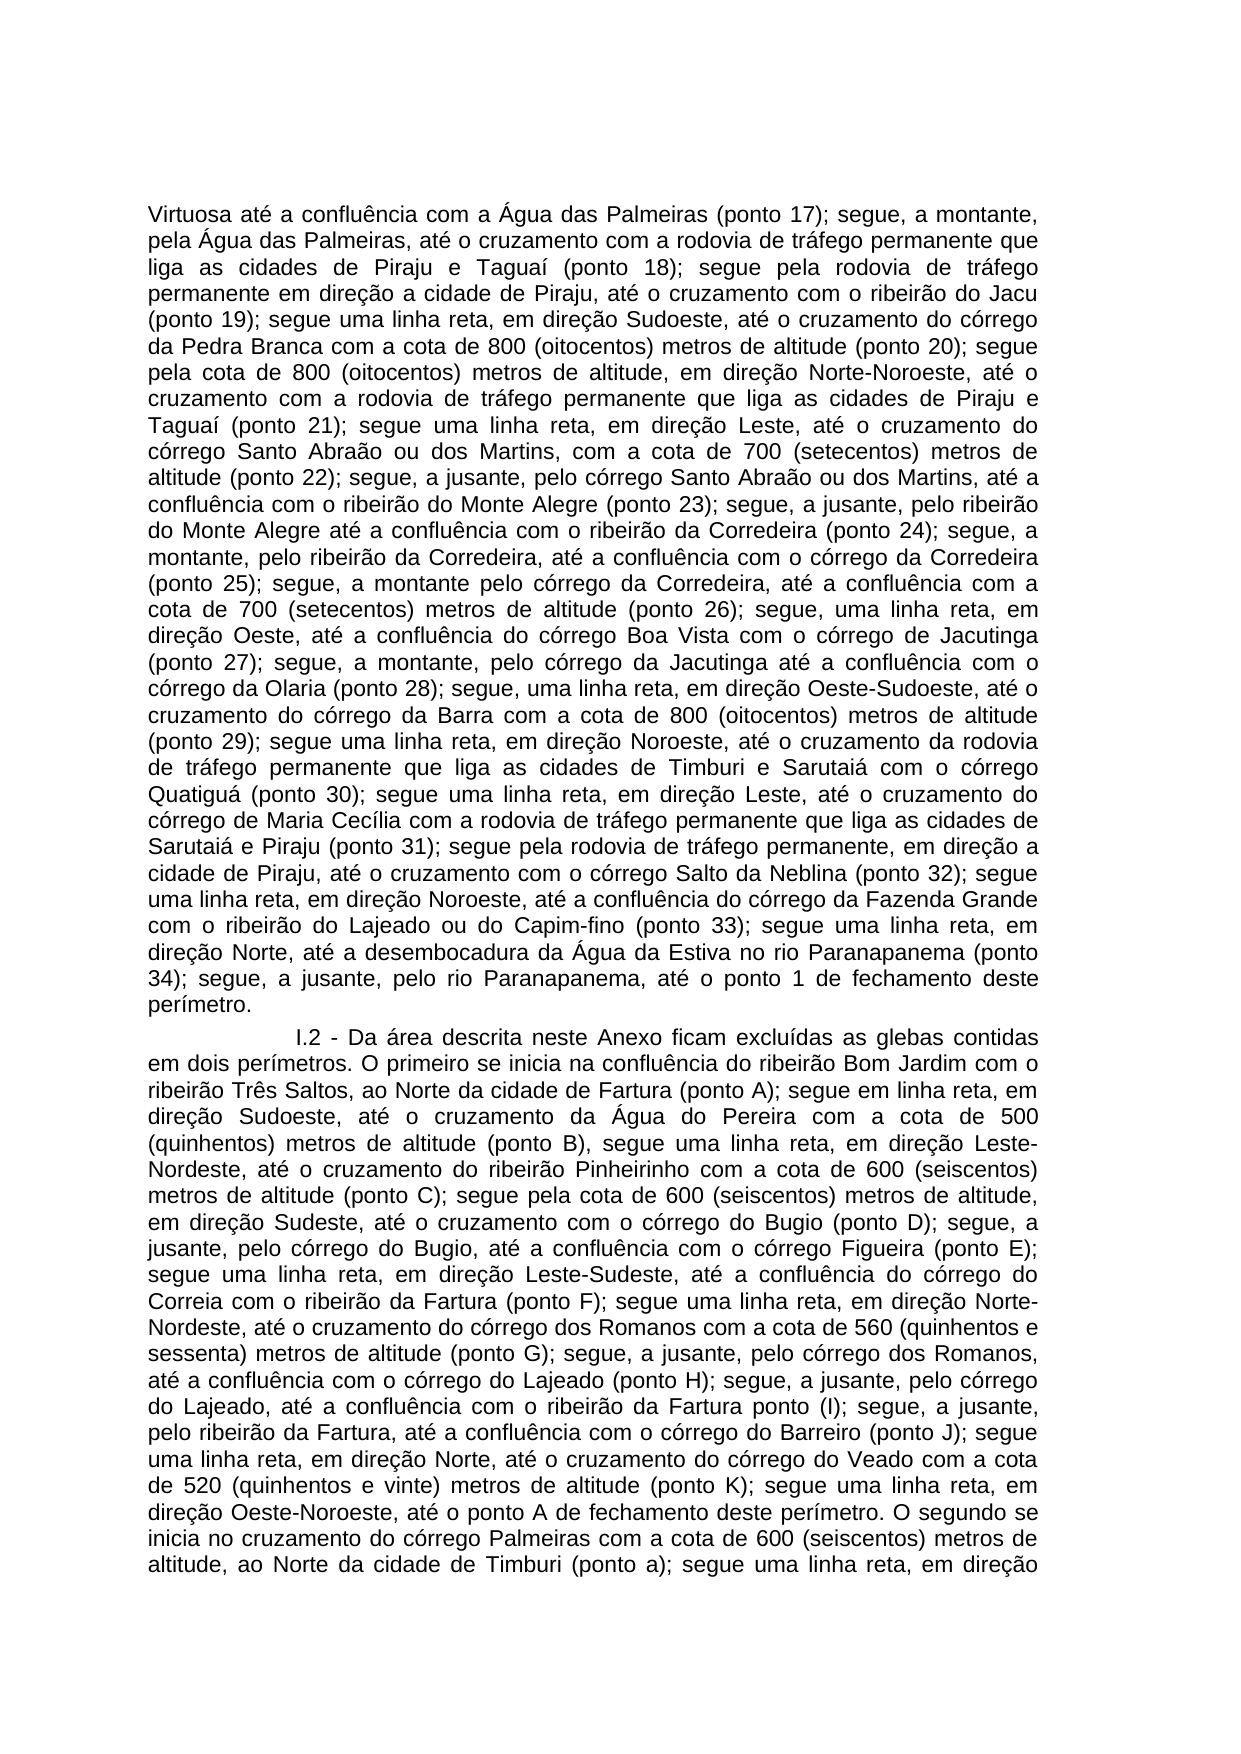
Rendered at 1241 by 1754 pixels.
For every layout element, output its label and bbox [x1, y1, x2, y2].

text [148, 1024, 1039, 1577]
text [148, 201, 1039, 1018]
